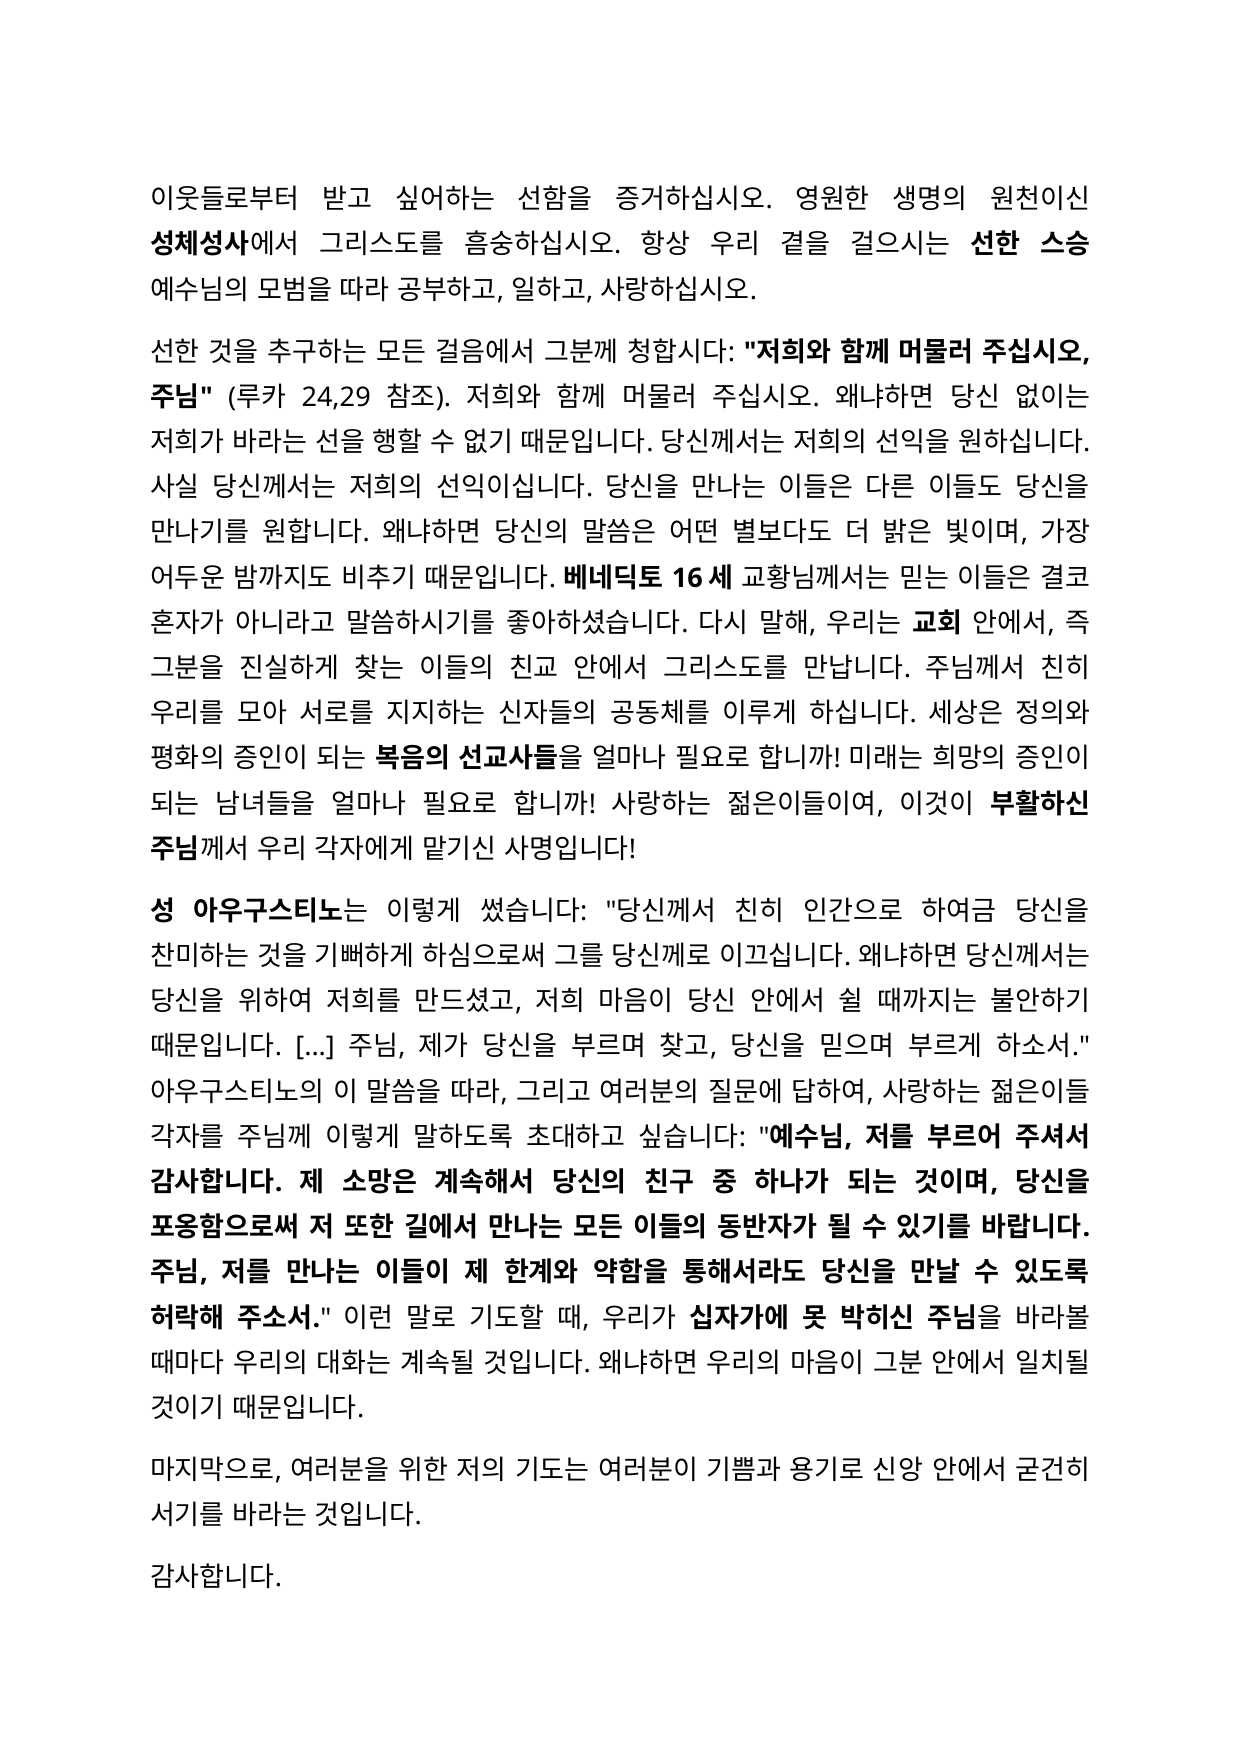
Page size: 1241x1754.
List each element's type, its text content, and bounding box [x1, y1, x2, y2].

text 마지막으로, 여러분을 위한 저의 기도는 여러분이 기쁨과 용기로 신앙 안에서 굳건히 서기를 바라는 것입니다. [150, 1448, 1090, 1532]
text 감사합니다. [150, 1555, 1090, 1594]
text 선한 것을 추구하는 모든 걸음에서 그분께 청합시다: "저희와 함께 머물러 주십시오, 주님" (루카 24,29 참조). 저희와 함께 머물러 주십시오. 왜냐하면 당신 없이는 저희가 바라는 선을 행할 수 없기 때문입니다. 당신께서는 저희의 선익을 원하십니다. 사실 당신께서는 저희의 선익이십니다. 당신을 만나는 이들은 다른 이들도 당신을 만나기를 원합니다. 왜냐하면 당신의 말씀은 어떤 별보다도 더 밝은 빛이며, 가장 어두운 밤까지도 비추기 때문입니다. 베네딕토 16세 교황님께서는 믿는 이들은 결코 혼자가 아니라고 말씀하시기를 좋아하셨습니다. 다시 말해, 우리는 교회 안에서, 즉 그분을 진실하게 찾는 이들의 친교 안에서 그리스도를 만납니다. 주님께서 친히 우리를 모아 서로를 지지하는 신자들의 공동체를 이루게 하십니다. 세상은 정의와 평화의 증인이 되는 복음의 선교사들을 얼마나 필요로 합니까! 미래는 희망의 증인이 되는 남녀들을 얼마나 필요로 합니까! 사랑하는 젊은이들이여, 이것이 부활하신 주님께서 우리 각자에게 맡기신 사명입니다! [150, 329, 1090, 866]
text 성 아우구스티노는 이렇게 썼습니다: "당신께서 친히 인간으로 하여금 당신을 찬미하는 것을 기뻐하게 하심으로써 그를 당신께로 이끄십니다. 왜냐하면 당신께서는 당신을 위하여 저희를 만드셨고, 저희 마음이 당신 안에서 쉴 때까지는 불안하기 때문입니다. [...] 주님, 제가 당신을 부르며 찾고, 당신을 믿으며 부르게 하소서." 아우구스티노의 이 말씀을 따라, 그리고 여러분의 질문에 답하여, 사랑하는 젊은이들 각자를 주님께 이렇게 말하도록 초대하고 싶습니다: "예수님, 저를 부르어 주셔서 감사합니다. 제 소망은 계속해서 당신의 친구 중 하나가 되는 것이며, 당신을 포옹함으로써 저 또한 길에서 만나는 모든 이들의 동반자가 될 수 있기를 바랍니다. 주님, 저를 만나는 이들이 제 한계와 약함을 통해서라도 당신을 만날 수 있도록 허락해 주소서." 이런 말로 기도할 때, 우리가 십자가에 못 박히신 주님을 바라볼 때마다 우리의 대화는 계속될 것입니다. 왜냐하면 우리의 마음이 그분 안에서 일치될 것이기 때문입니다. [150, 889, 1090, 1425]
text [150, 177, 1090, 307]
